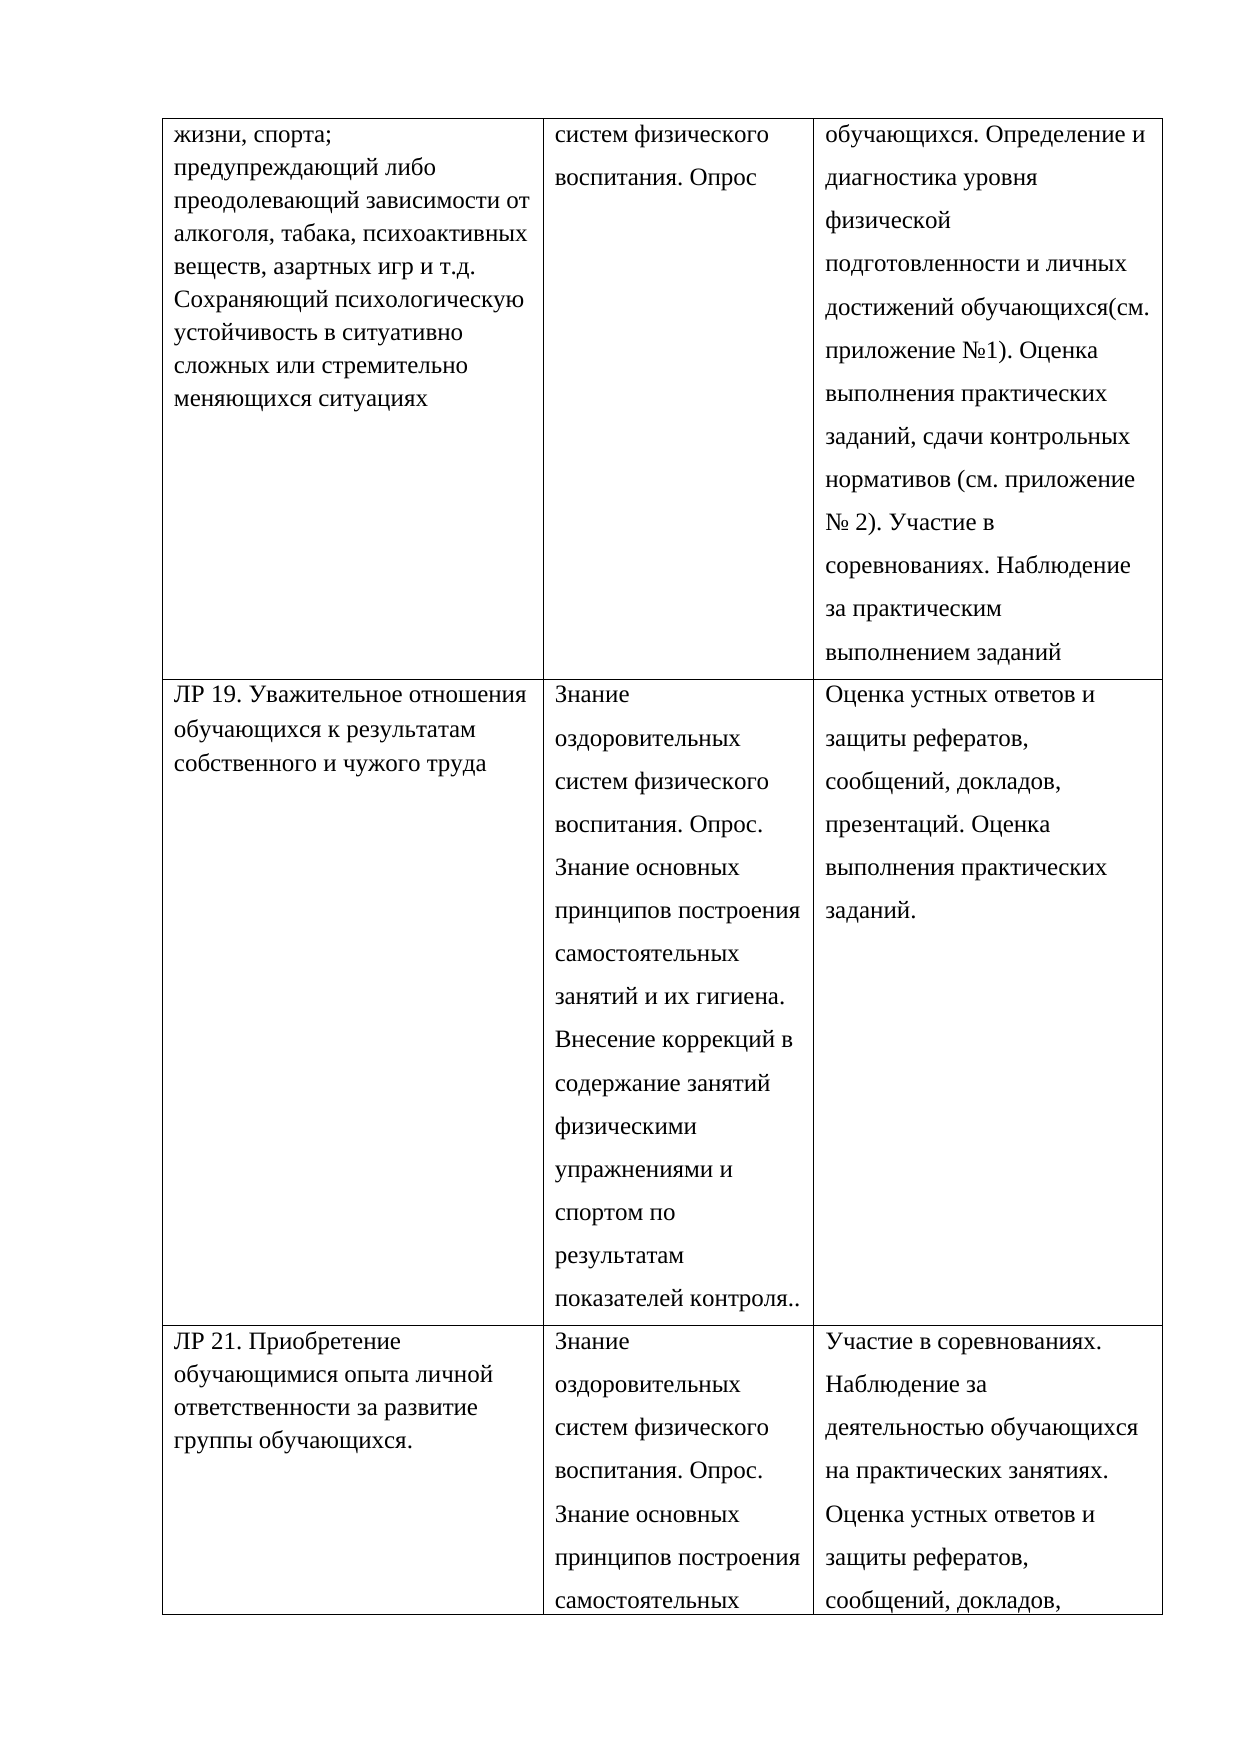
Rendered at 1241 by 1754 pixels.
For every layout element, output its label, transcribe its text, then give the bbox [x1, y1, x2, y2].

table_cell Знание оздоровительных систем физического воспитания. Опрос. Знание основных принципов построения самостоятельных занятий и их гигиена. Внесение коррекций в содержание занятий физическими упражнениями и спортом по результатам показателей контроля.. [544, 680, 813, 1325]
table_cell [814, 119, 1162, 678]
table_cell ЛР 19. Уважительное отношения обучающихся к результатам собственного и чужого труда [163, 680, 543, 1325]
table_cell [163, 119, 543, 678]
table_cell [814, 1326, 1162, 1614]
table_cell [544, 1326, 813, 1614]
table_cell Оценка устных ответов и защиты рефератов, сообщений, докладов, презентаций. Оценка выполнения практических заданий. [814, 680, 1162, 1325]
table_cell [163, 1326, 543, 1614]
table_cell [544, 119, 813, 678]
